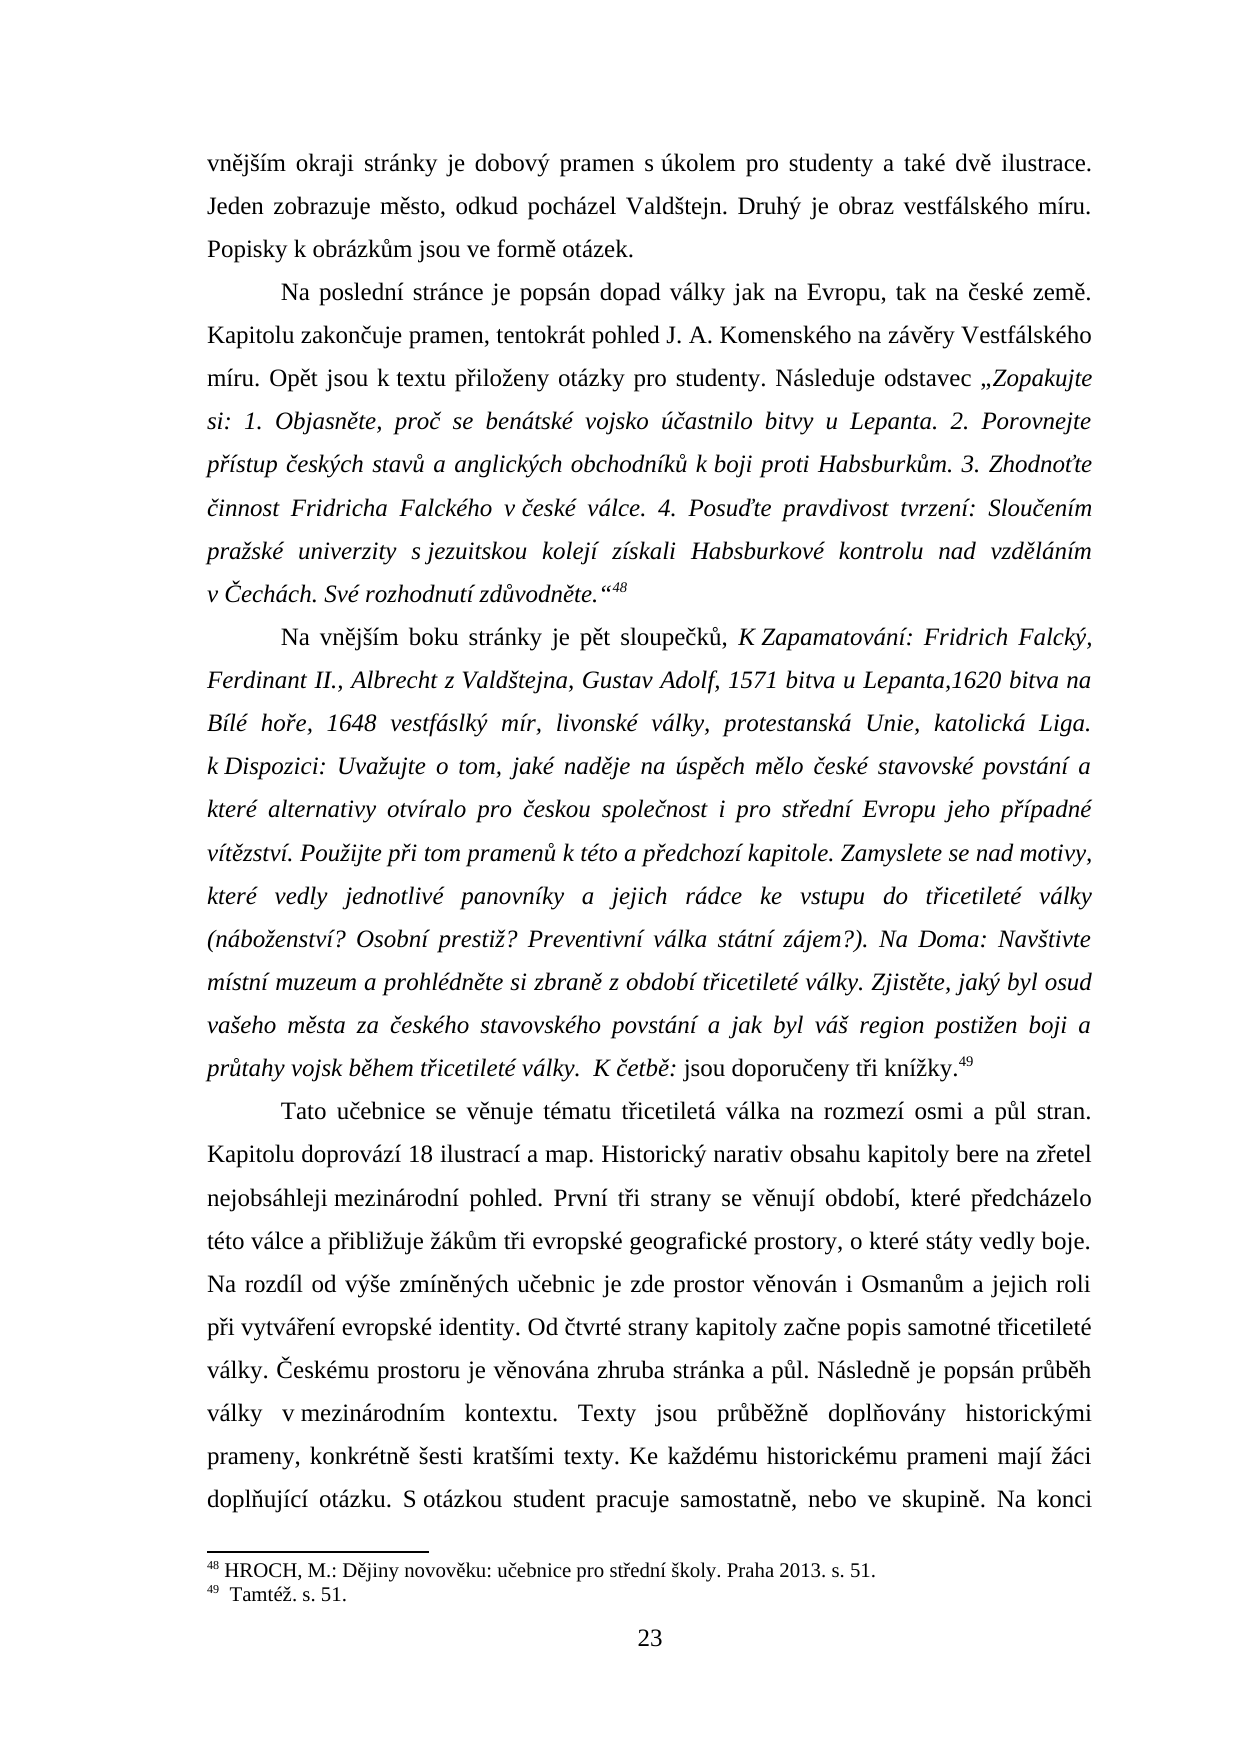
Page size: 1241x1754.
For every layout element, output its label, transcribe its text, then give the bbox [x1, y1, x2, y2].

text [207, 1096, 1092, 1513]
text Na poslední stránce je popsán dopad války jak na Evropu, tak na české země. Kapitolu zakončuje pramen, tentokrát pohled J. A. Komenského na závěry Vestfálského míru. Opět jsou k textu přiloženy otázky pro studenty. Následuje odstavec „Zopakujte si: 1. Objasněte, proč se benátské vojsko účastnilo bitvy u Lepanta. 2. Porovnejte přístup českých stavů a anglických obchodníků k boji proti Habsburkům. 3. Zhodnoťte činnost Fridricha Falckého v české válce. 4. Posuďte pravdivost tvrzení: Sloučením pražské univerzity s jezuitskou kolejí získali Habsburkové kontrolu nad vzděláním v Čechách. Své rozhodnutí zdůvodněte.“ [207, 277, 1092, 608]
text Na vnějším boku stránky je pět sloupečků, K Zapamatování: Fridrich Falcký, Ferdinant II., Albrecht z Valdštejna, Gustav Adolf, 1571 bitva u Lepanta,1620 bitva na Bílé hoře, 1648 vestfáslký mír, livonské války, protestanská Unie, katolická Liga. k Dispozici: Uvažujte o tom, jaké naděje na úspěch mělo české stavovské povstání a které alternativy otvíralo pro českou společnost i pro střední Evropu jeho případné vítězství. Použijte při tom pramenů k této a předchozí kapitole. Zamyslete se nad motivy, které vedly jednotlivé panovníky a jejich rádce ke vstupu do třicetileté války (náboženství? Osobní prestiž? Preventivní válka státní zájem?). Na Doma: Navštivte místní muzeum a prohlédněte si zbraně z období třicetileté války. Zjistěte, jaký byl osud vašeho města za českého stavovského povstání a jak byl váš region postižen boji a průtahy vojsk během třicetileté války. K četbě: jsou doporučeny tři knížky. [207, 622, 1092, 1082]
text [207, 148, 1092, 263]
